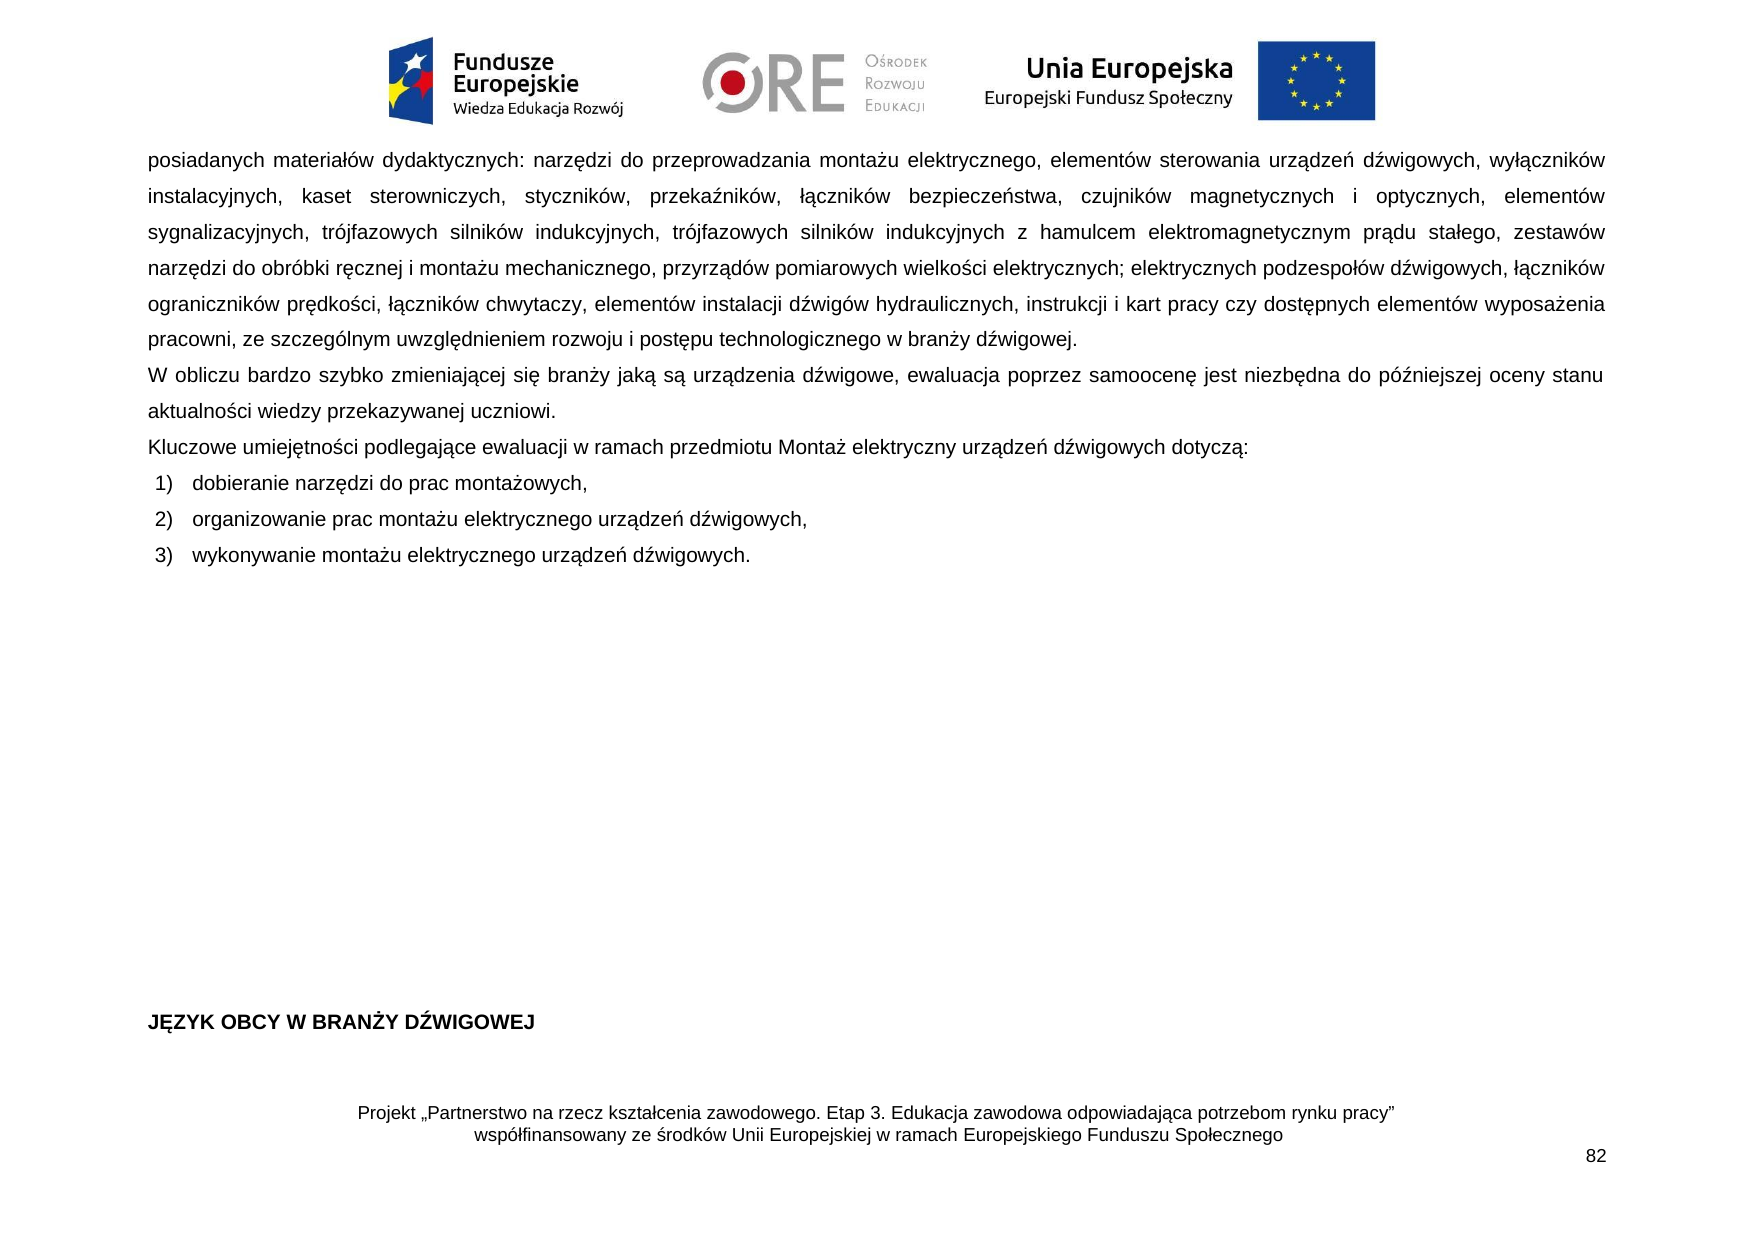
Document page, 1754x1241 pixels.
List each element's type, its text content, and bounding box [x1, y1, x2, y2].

list dobieranie narzędzi do prac montażowych, [154, 471, 1606, 495]
picture [367, 15, 1402, 146]
list organizowanie prac montażu elektrycznego urządzeń dźwigowych, [154, 507, 1606, 531]
list wykonywanie montażu elektrycznego urządzeń dźwigowych. [154, 543, 1606, 567]
text JĘZYK OBCY W BRANŻY DŹWIGOWEJ [148, 1010, 1606, 1034]
text W obliczu bardzo szybko zmieniającej się branży jaką są urządzenia dźwigowe, ewaluacja poprzez samoocenę jest niezbędna do późniejszej oceny stanu aktualności wiedzy przekazywanej uczniowi. [148, 363, 1606, 423]
text Kluczowe umiejętności podlegające ewaluacji w ramach przedmiotu Montaż elektryczny urządzeń dźwigowych dotyczą: [148, 435, 1606, 459]
